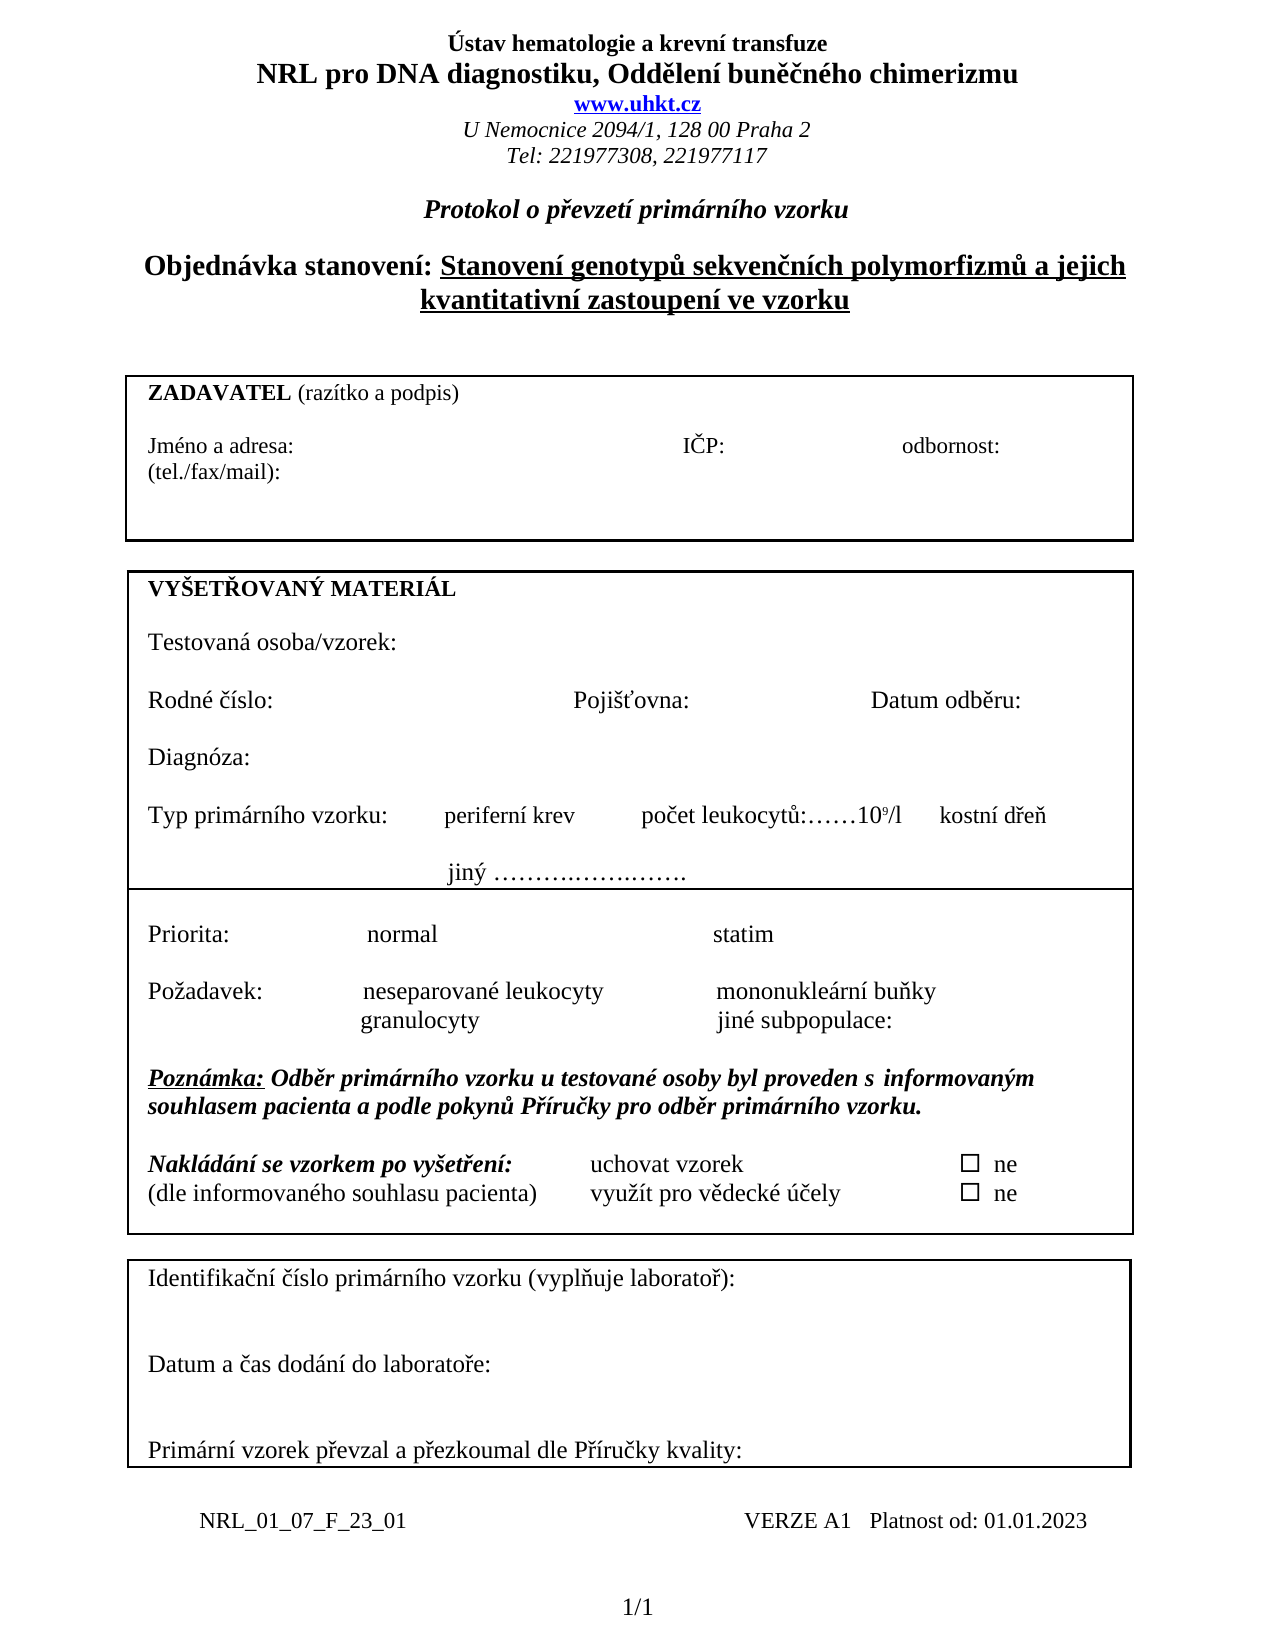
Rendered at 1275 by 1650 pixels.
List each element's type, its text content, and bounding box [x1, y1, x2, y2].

text Typ primárního vzorku: periferní krev počet leukocytů:……109/l kostní dřeň [148, 800, 1127, 828]
text NRL_01_07_F_23_01 Verze A1 Platnost od: 01.01.2023 [148, 1507, 1127, 1533]
text Ústav hematologie a krevní transfuze [148, 29, 1127, 56]
text Poznámka: Odběr primárního vzorku u testované osoby byl proveden s informovaným souhlasem pacienta a podle pokynů Příručky pro odběr primárního vzorku. [148, 1063, 1127, 1120]
subtitle U Nemocnice 2094/1, 128 00 Praha 2 [148, 116, 1127, 143]
text ZADAVATEL (razítko a podpis) [127, 377, 1132, 406]
text Jméno a adresa: IČP: odbornost: [148, 432, 1127, 458]
text jiný ……….…….……. [129, 853, 1132, 888]
text Primární vzorek převzal a přezkoumal dle Příručky kvality: [129, 1431, 1129, 1466]
text granulocyty jiné subpopulace: [148, 1005, 1127, 1034]
text (dle informovaného souhlasu pacienta) využít pro vědecké účely ne [148, 1178, 1127, 1206]
text www.uhkt.cz [148, 90, 1127, 116]
text (tel./fax/mail): [148, 458, 1127, 485]
text VYŠETŘOVANÝ MATERIÁL [129, 573, 1132, 601]
text Diagnóza: [148, 742, 1127, 771]
text Datum a čas dodání do laboratoře: [129, 1345, 1129, 1378]
text Rodné číslo: Pojišťovna: Datum odběru: [148, 685, 1127, 713]
text NRL pro DNA diagnostiku, Oddělení buněčného chimerizmu [148, 56, 1127, 90]
text Nakládání se vzorkem po vyšetření: uchovat vzorek ne [148, 1149, 1127, 1178]
subtitle Tel: 221977308, 221977117 [148, 143, 1127, 169]
text Požadavek: neseparované leukocyty mononukleární buňky [148, 976, 1127, 1005]
text Priorita: normal statim [148, 919, 1127, 948]
subtitle Protokol o převzetí primárního vzorku [148, 193, 1127, 224]
text Objednávka stanovení: Stanovení genotypů sekvenčních polymorfizmů a jejich kvantitativní zastoupení ve vzorku [118, 248, 1152, 315]
text Identifikační číslo primárního vzorku (vyplňuje laboratoř): [129, 1261, 1129, 1292]
text Testovaná osoba/vzorek: [148, 627, 1127, 656]
